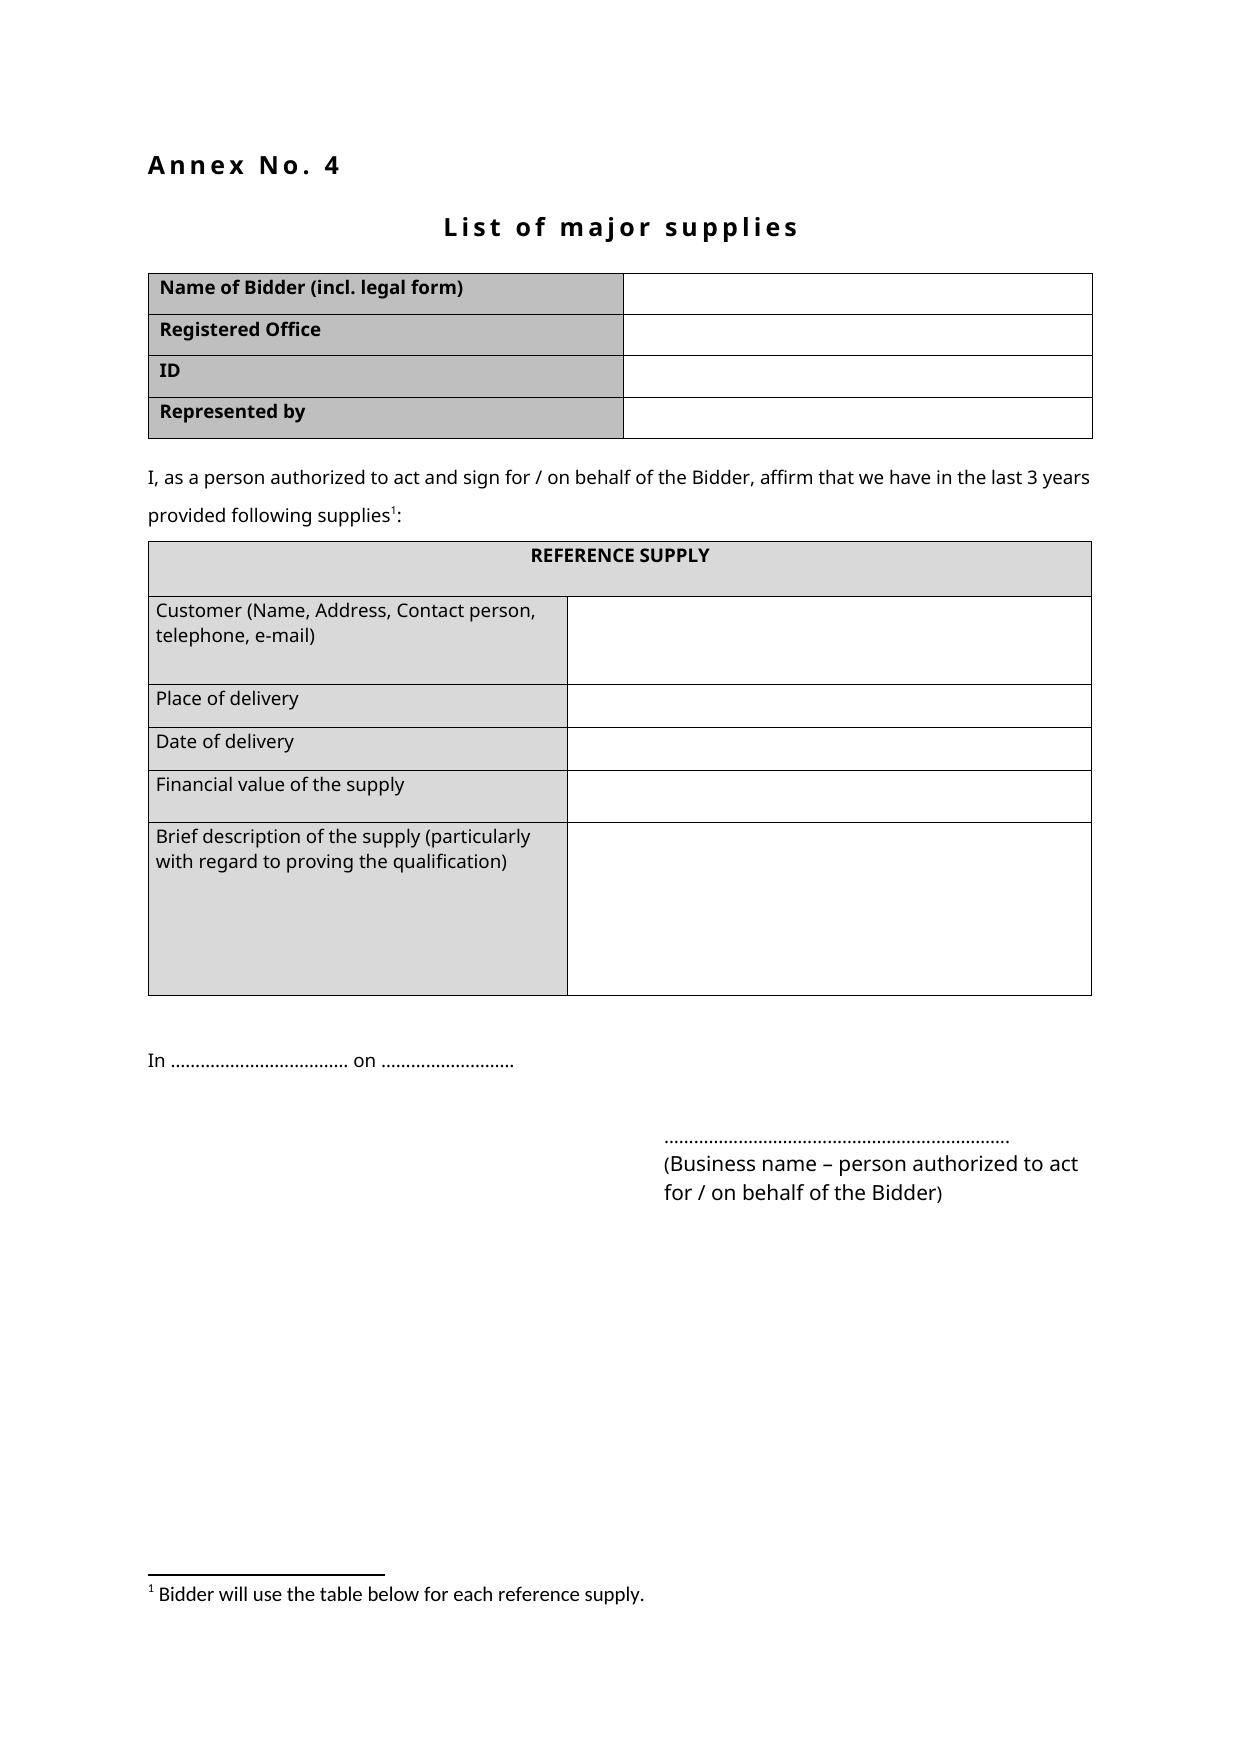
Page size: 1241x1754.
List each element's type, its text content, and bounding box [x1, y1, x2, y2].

table_cell ID [149, 356, 623, 397]
table_cell [568, 771, 1091, 822]
table_cell [568, 597, 1091, 684]
table_cell [568, 823, 1091, 995]
text List of major supplies [148, 210, 1093, 244]
table_cell [568, 685, 1091, 727]
table_cell [624, 315, 1092, 355]
text I, as a person authorized to act and sign for / on behalf of the Bidder, affirm that we have in the last 3 years provided following supplies: [148, 464, 1093, 528]
text ……………………………………………………………. [148, 1124, 1093, 1149]
table_cell Registered Office [149, 315, 623, 355]
table_cell [624, 356, 1092, 397]
table_header Name of Bidder (incl. legal form) [149, 274, 623, 314]
text In ……………………………… on ……………………… [148, 1047, 1093, 1073]
table_cell Represented by [149, 398, 623, 438]
table_cell Customer (Name, Address, Contact person, telephone, e-mail) [149, 597, 567, 684]
table_cell Place of delivery [149, 685, 567, 727]
table_cell [624, 398, 1092, 438]
table_cell Brief description of the supply (particularly with regard to proving the qualification) [149, 823, 567, 995]
table_cell Financial value of the supply [149, 771, 567, 822]
table_cell [568, 728, 1091, 770]
table_cell Date of delivery [149, 728, 567, 770]
table_header [624, 274, 1092, 314]
text (Business name – person authorized to act for / on behalf of the Bidder) [664, 1149, 1093, 1206]
text Annex No. 4 [148, 148, 1093, 182]
table_header reference SUPPLY [149, 542, 1091, 596]
